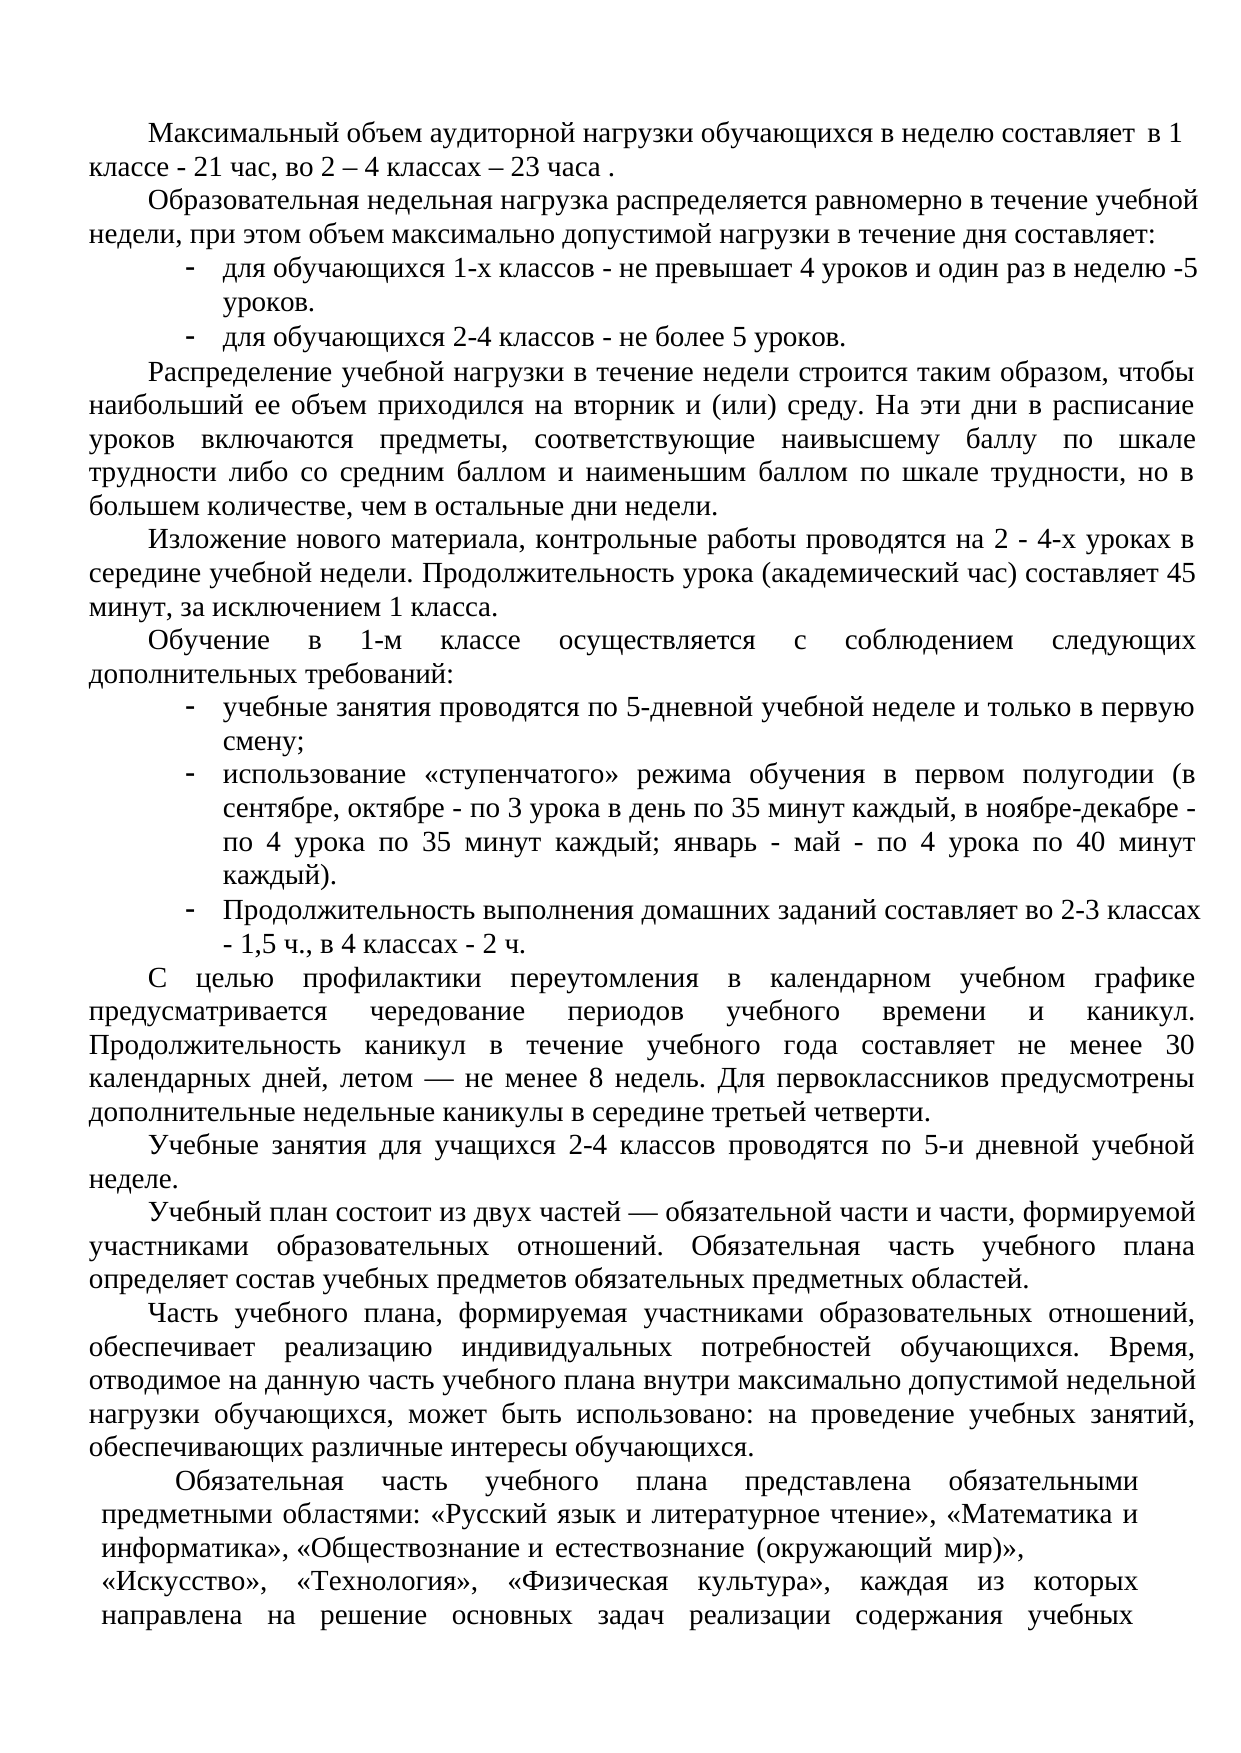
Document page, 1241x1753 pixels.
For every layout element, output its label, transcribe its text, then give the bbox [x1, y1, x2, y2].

text Часть учебного плана, формируемая участниками образовательных отношений, обеспечивает реализацию индивидуальных потребностей обучающихся. Время, отводимое на данную часть учебного плана внутри максимально допустимой недельной нагрузки обучающихся, может быть использовано: на проведение учебных занятий, обеспечивающих различные интересы обучающихся. [89, 1295, 1196, 1463]
text Обязательная часть учебного плана представлена обязательными предметными областями: «Русский язык и литературное чтение», «Математика и информатика», «Обществознание и естествознание (окружающий мир)», [101, 1463, 1139, 1563]
text Обучение в 1-м классе осуществляется с соблюдением следующих дополнительных требований: [89, 622, 1196, 689]
text Изложение нового материала, контрольные работы проводятся на 2 - 4-х уроках в середине учебной недели. Продолжительность урока (академический час) составляет 45 минут, за исключением 1 класса. [89, 522, 1196, 622]
list использование «ступенчатого» режима обучения в первом полугодии (в сентябре, октябре - по 3 урока в день по 35 минут каждый, в ноябре-декабре - по 4 урока по 35 минут каждый; январь - май - по 4 урока по 40 минут каждый). [185, 757, 1196, 891]
text Максимальный объем аудиторной нагрузки обучающихся в неделю составляет в 1 классе - 21 час, во 2 – 4 классах – 23 часа . [89, 115, 1207, 182]
list Продолжительность выполнения домашних заданий составляет во 2-3 классах [185, 891, 1207, 926]
list учебные занятия проводятся по 5-дневной учебной неделе и только в первую смену; [185, 689, 1196, 757]
text «Искусство», «Технология», «Физическая культура», каждая из которых направлена на решение основных задач реализации содержания учебных [101, 1563, 1139, 1631]
text Учебные занятия для учащихся 2-4 классов проводятся по 5-и дневной учебной неделе. [89, 1127, 1196, 1194]
text С целью профилактики переутомления в календарном учебном графике предусматривается чередование периодов учебного времени и каникул. Продолжительность каникул в течение учебного года составляет не менее 30 календарных дней, летом — не менее 8 недель. Для первоклассников предусмотрены дополнительные недельные каникулы в середине третьей четверти. [89, 960, 1196, 1127]
text Образовательная недельная нагрузка распределяется равномерно в течение учебной недели, при этом объем максимально допустимой нагрузки в течение дня составляет: [89, 182, 1207, 249]
text Учебный план состоит из двух частей — обязательной части и части, формируемой участниками образовательных отношений. Обязательная часть учебного плана определяет состав учебных предметов обязательных предметных областей. [89, 1194, 1196, 1295]
list для обучающихся 2-4 классов - не более 5 уроков. [185, 318, 1207, 354]
text Распределение учебной нагрузки в течение недели строится таким образом, чтобы наибольший ее объем приходился на вторник и (или) среду. На эти дни в расписание уроков включаются предметы, соответствующие наивысшему баллу по шкале трудности либо со средним баллом и наименьшим баллом по шкале трудности, но в большем количестве, чем в остальные дни недели. [89, 354, 1196, 522]
text - 1,5 ч., в 4 классах - 2 ч. [223, 926, 1207, 960]
list для обучающихся 1-х классов - не превышает 4 уроков и один раз в неделю -5 [185, 249, 1207, 285]
text уроков. [223, 285, 1207, 318]
